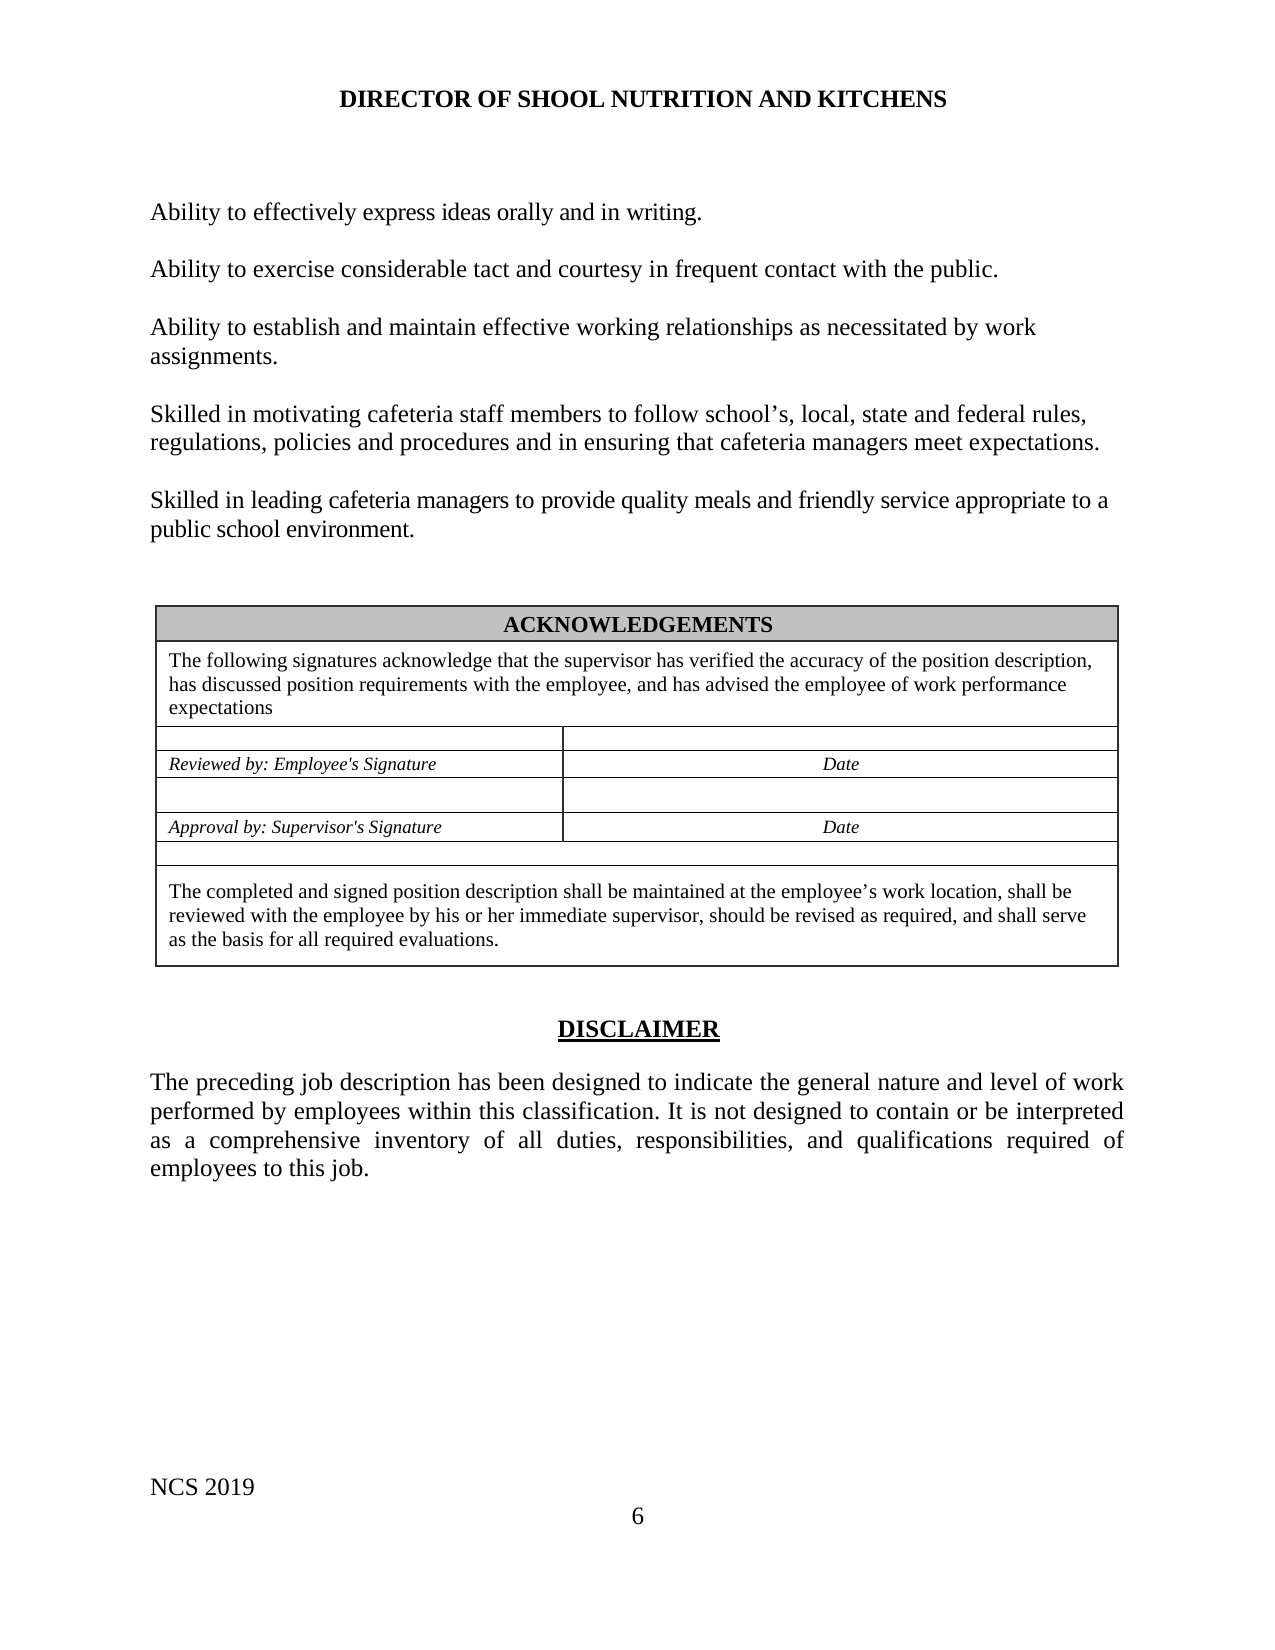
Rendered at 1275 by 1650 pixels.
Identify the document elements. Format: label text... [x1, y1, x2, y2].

text Skilled in leading cafeteria managers to provide quality meals and friendly service appropriate to a public school environment. [150, 485, 1137, 543]
text The preceding job description has been designed to indicate the general nature and level of work performed by employees within this classification. It is not designed to contain or be interpreted as a comprehensive inventory of all duties, responsibilities, and qualifications required of employees to this job. [150, 1067, 1125, 1182]
table_cell Date [564, 751, 1117, 777]
subtitle DISCLAIMER [557, 1014, 1137, 1043]
table_cell [157, 727, 562, 750]
table_cell [564, 778, 1117, 812]
table_cell [157, 842, 1117, 865]
table_cell Approval by: Supervisor's Signature [157, 813, 562, 841]
text Ability to effectively express ideas orally and in writing. [150, 197, 850, 225]
table_cell The completed and signed position description shall be maintained at the employee’s work location, shall be reviewed with the employee by his or her immediate supervisor, should be revised as required, and shall serve as the basis for all required evaluations. [157, 866, 1117, 965]
text Skilled in motivating cafeteria staff members to follow school’s, local, state and federal rules, regulations, policies and procedures and in ensuring that cafeteria managers meet expectations. [150, 399, 1137, 456]
text Ability to establish and maintain effective working relationships as necessitated by work assignments. [150, 312, 1137, 370]
table_cell The following signatures acknowledge that the supervisor has verified the accuracy of the position description, has discussed position requirements with the employee, and has advised the employee of work performance expectations [157, 642, 1117, 726]
table_cell Date [564, 813, 1117, 841]
table_cell Reviewed by: Employee's Signature [157, 751, 562, 777]
text Ability to exercise considerable tact and courtesy in frequent contact with the public. [150, 254, 1137, 283]
table_header ACKNOWLEDGEMENTS [157, 607, 1117, 640]
table_cell [564, 727, 1117, 750]
table_cell [157, 778, 562, 812]
